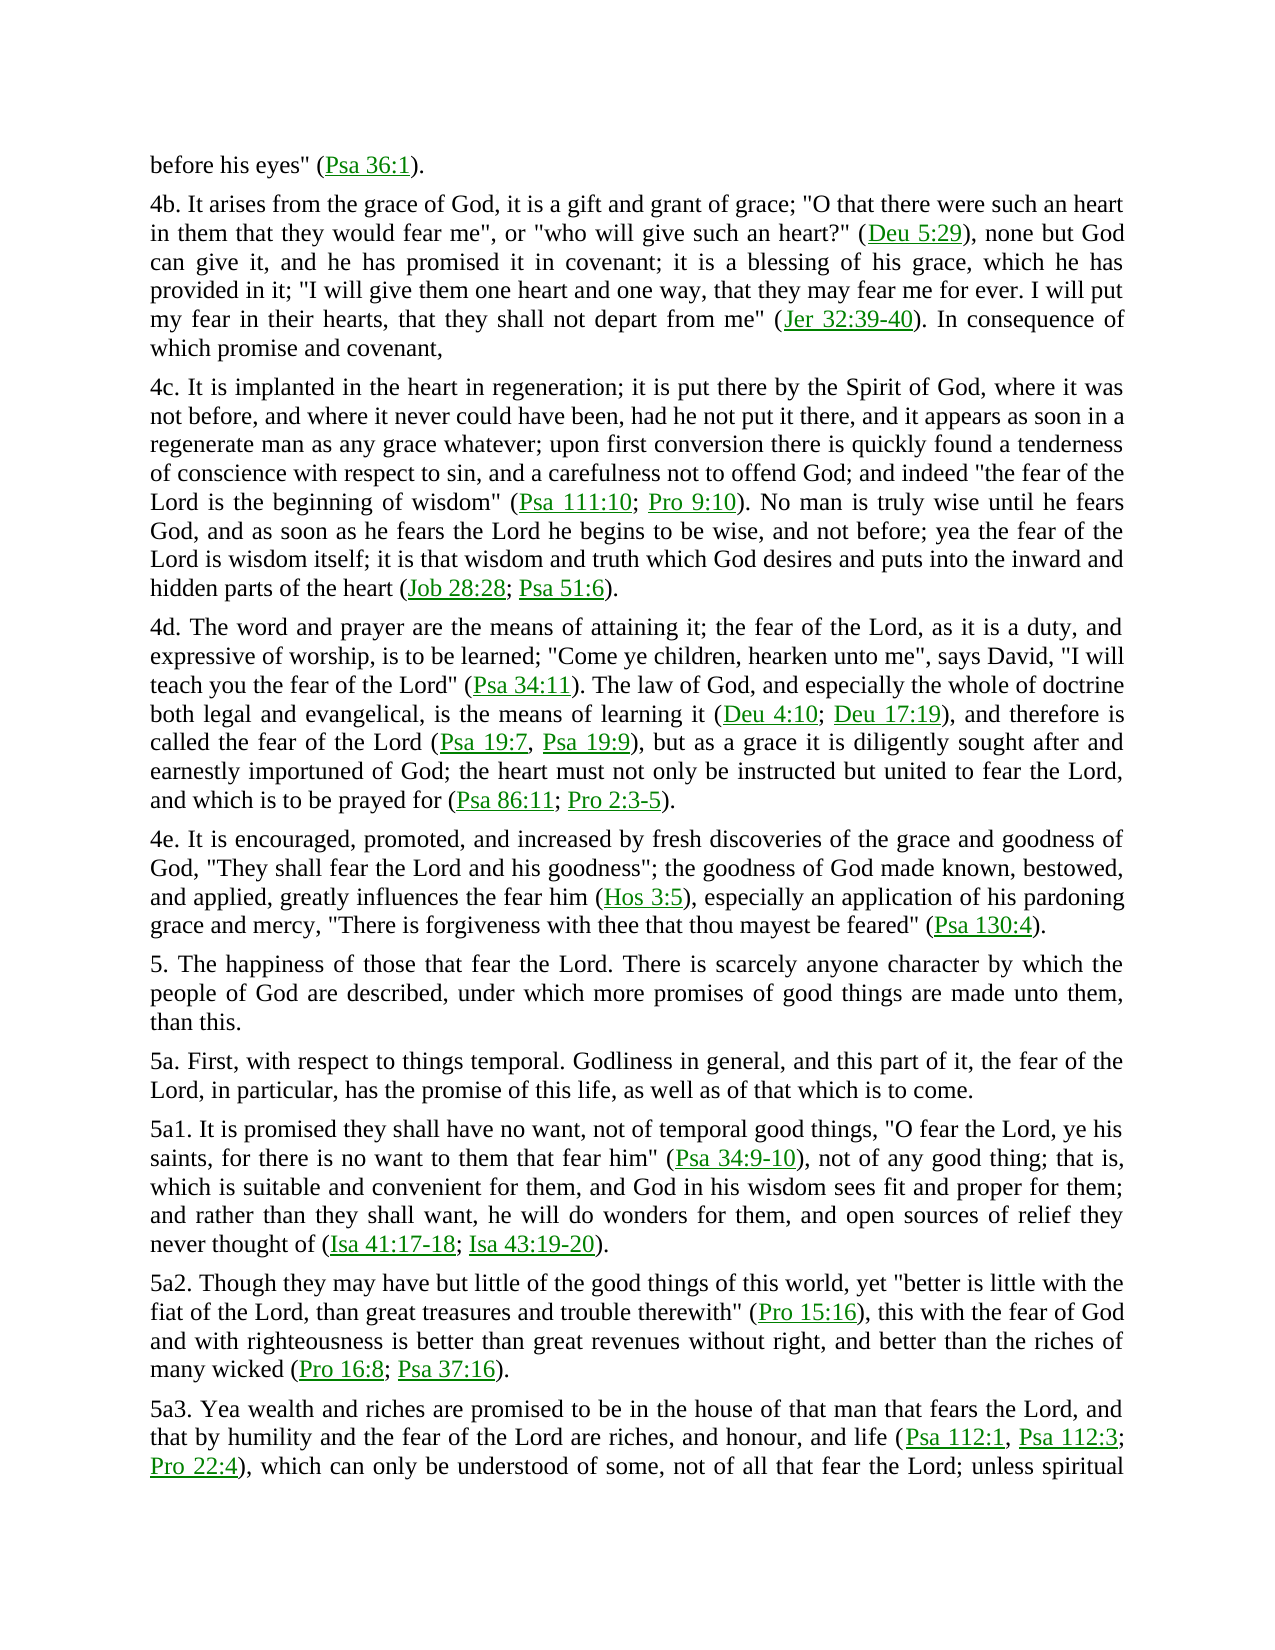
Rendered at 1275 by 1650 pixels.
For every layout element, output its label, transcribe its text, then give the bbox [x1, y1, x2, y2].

text 4b. It arises from the grace of God, it is a gift and grant of grace; "O that there were such an heart in them that they would fear me", or "who will give such an heart?" (Deu 5:29), none but God can give it, and he has promised it in covenant; it is a blessing of his grace, which he has provided in it; "I will give them one heart and one way, that they may fear me for ever. I will put my fear in their hearts, that they shall not depart from me" (Jer 32:39-40). In consequence of which promise and covenant, [150, 189, 1125, 362]
text 5a2. Though they may have but little of the good things of this world, yet "better is little with the fiat of the Lord, than great treasures and trouble therewith" (Pro 15:16), this with the fear of God and with righteousness is better than great revenues without right, and better than the riches of many wicked (Pro 16:8; Psa 37:16). [150, 1268, 1125, 1383]
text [150, 150, 1125, 179]
text 4e. It is encouraged, promoted, and increased by fresh discoveries of the grace and goodness of God, "They shall fear the Lord and his goodness"; the goodness of God made known, bestowed, and applied, greatly influences the fear him (Hos 3:5), especially an application of his pardoning grace and mercy, "There is forgiveness with thee that thou mayest be feared" (Psa 130:4). [150, 824, 1125, 939]
text 4c. It is implanted in the heart in regeneration; it is put there by the Spirit of God, where it was not before, and where it never could have been, had he not put it there, and it appears as soon in a regenerate man as any grace whatever; upon first conversion there is quickly found a tenderness of conscience with respect to sin, and a carefulness not to offend God; and indeed "the fear of the Lord is the beginning of wisdom" (Psa 111:10; Pro 9:10). No man is truly wise until he fears God, and as soon as he fears the Lord he begins to be wise, and not before; yea the fear of the Lord is wisdom itself; it is that wisdom and truth which God desires and puts into the inward and hidden parts of the heart (Job 28:28; Psa 51:6). [150, 372, 1125, 602]
text 5a. First, with respect to things temporal. Godliness in general, and this part of it, the fear of the Lord, in particular, has the promise of this life, as well as of that which is to come. [150, 1046, 1125, 1104]
text 5. The happiness of those that fear the Lord. There is scarcely anyone character by which the people of God are described, under which more promises of good things are made unto them, than this. [150, 949, 1125, 1036]
text 5a1. It is promised they shall have no want, not of temporal good things, "O fear the Lord, ye his saints, for there is no want to them that fear him" (Psa 34:9-10), not of any good thing; that is, which is suitable and convenient for them, and God in his wisdom sees fit and proper for them; and rather than they shall want, he will do wonders for them, and open sources of relief they never thought of (Isa 41:17-18; Isa 43:19-20). [150, 1114, 1125, 1258]
text 4d. The word and prayer are the means of attaining it; the fear of the Lord, as it is a duty, and expressive of worship, is to be learned; "Come ye children, hearken unto me", says David, "I will teach you the fear of the Lord" (Psa 34:11). The law of God, and especially the whole of doctrine both legal and evangelical, is the means of learning it (Deu 4:10; Deu 17:19), and therefore is called the fear of the Lord (Psa 19:7, Psa 19:9), but as a grace it is diligently sought after and earnestly importuned of God; the heart must not only be instructed but united to fear the Lord, and which is to be prayed for (Psa 86:11; Pro 2:3-5). [150, 612, 1125, 814]
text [150, 1394, 1125, 1480]
